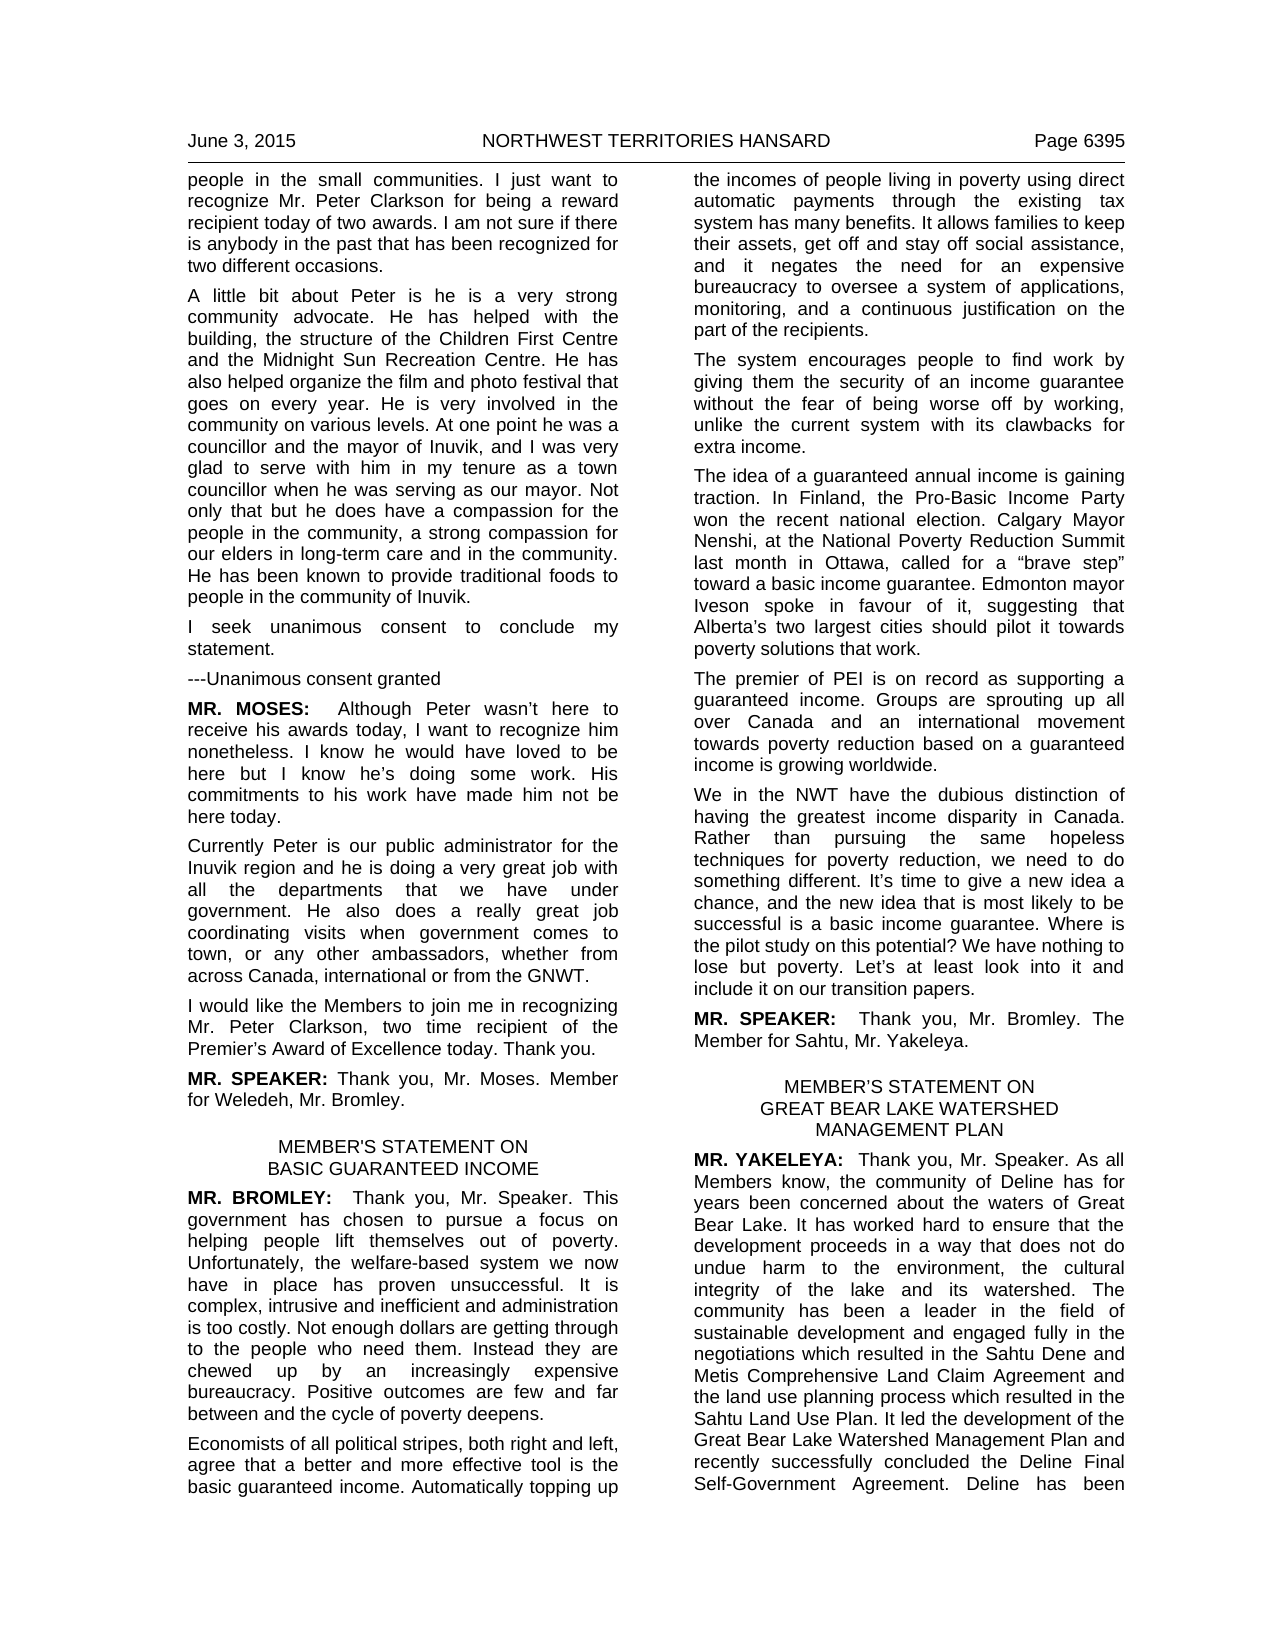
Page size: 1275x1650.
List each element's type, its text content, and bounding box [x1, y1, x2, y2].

text I seek unanimous consent to conclude my statement. [187, 616, 619, 659]
text ---Unanimous consent granted [187, 668, 619, 689]
text The system encourages people to find work by giving them the security of an income guarantee without the fear of being worse off by working, unlike the current system with its clawbacks for extra income. [694, 349, 1125, 457]
text MR. MOSES: Although Peter wasn’t here to receive his awards today, I want to recognize him nonetheless. I know he would have loved to be here but I know he’s doing some work. His commitments to his work have made him not be here today. [187, 698, 619, 827]
text The premier of PEI is on record as supporting a guaranteed income. Groups are sprouting up all over Canada and an international movement towards poverty reduction based on a guaranteed income is growing worldwide. [694, 668, 1125, 776]
text We in the NWT have the dubious distinction of having the greatest income disparity in Canada. Rather than pursuing the same hopeless techniques for poverty reduction, we need to do something different. It’s time to give a new idea a chance, and the new idea that is most likely to be successful is a basic income guarantee. Where is the pilot study on this potential? We have nothing to lose but poverty. Let’s at least look into it and include it on our transition papers. [694, 784, 1125, 999]
text I would like the Members to join me in recognizing Mr. Peter Clarkson, two time recipient of the Premier’s Award of Excellence today. Thank you. [187, 994, 619, 1059]
text Economists of all political stripes, both right and left, agree that a better and more effective tool is the basic guaranteed income. Automatically topping up the incomes of people living in poverty using direct automatic payments through the existing tax system has many benefits. It allows families to keep their assets, get off and stay off social assistance, and it negates the need for an expensive bureaucracy to oversee a system of applications, monitoring, and a continuous justification on the part of the recipients. [694, 168, 1125, 341]
text MR. SPEAKER: Thank you, Mr. Bromley. The Member for Sahtu, Mr. Yakeleya. [694, 1008, 1125, 1051]
subtitle MEMBER'S STATEMENT ON BASIC GUARANTEED INCOME [187, 1136, 619, 1179]
text The idea of a guaranteed annual income is gaining traction. In Finland, the Pro-Basic Income Party won the recent national election. Calgary Mayor Nenshi, at the National Poverty Reduction Summit last month in Ottawa, called for a “brave step” toward a basic income guarantee. Edmonton mayor Iveson spoke in favour of it, suggesting that Alberta’s two largest cities should pilot it towards poverty solutions that work. [694, 465, 1125, 659]
text A little bit about Peter is he is a very strong community advocate. He has helped with the building, the structure of the Children First Centre and the Midnight Sun Recreation Centre. He has also helped organize the film and photo festival that goes on every year. He is very involved in the community on various levels. At one point he was a councillor and the mayor of Inuvik, and I was very glad to serve with him in my tenure as a town councillor when he was serving as our mayor. Not only that but he does have a compassion for the people in the community, a strong compassion for our elders in long-term care and in the community. He has been known to provide traditional foods to people in the community of Inuvik. [187, 284, 619, 608]
subtitle MEMBER’S STATEMENT ON GREAT BEAR LAKE WATERSHED MANAGEMENT PLAN [694, 1076, 1125, 1141]
text MR. BROMLEY: Thank you, Mr. Speaker. This government has chosen to pursue a focus on helping people lift themselves out of poverty. Unfortunately, the welfare-based system we now have in place has proven unsuccessful. It is complex, intrusive and inefficient and administration is too costly. Not enough dollars are getting through to the people who need them. Instead they are chewed up by an increasingly expensive bureaucracy. Positive outcomes are few and far between and the cycle of poverty deepens. [187, 1187, 619, 1424]
text MR. SPEAKER: Thank you, Mr. Moses. Member for Weledeh, Mr. Bromley. [187, 1068, 619, 1111]
text Currently Peter is our public administrator for the Inuvik region and he is doing a very great job with all the departments that we have under government. He also does a really great job coordinating visits when government comes to town, or any other ambassadors, whether from across Canada, international or from the GNWT. [187, 835, 619, 986]
